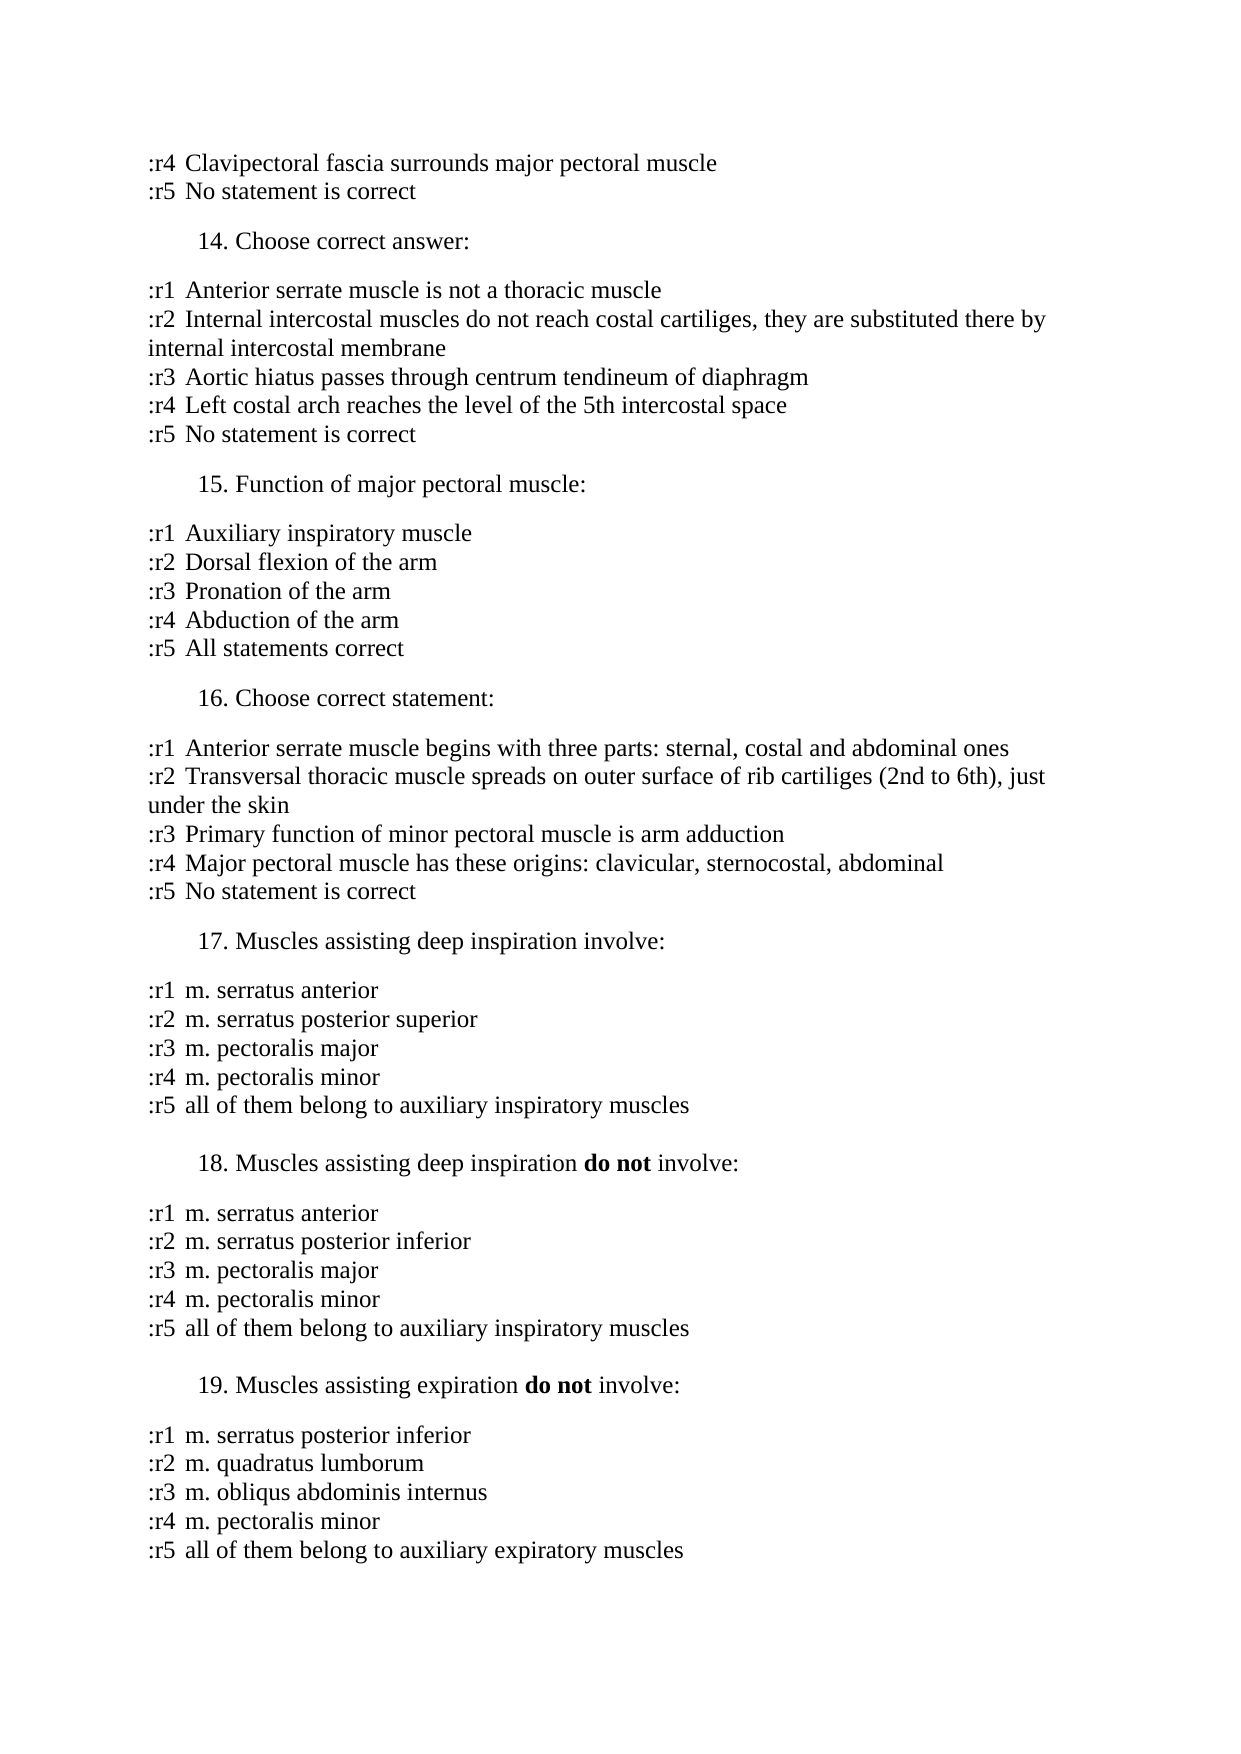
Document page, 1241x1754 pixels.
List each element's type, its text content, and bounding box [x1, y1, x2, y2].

list all of them belong to auxiliary expiratory muscles [148, 1535, 1093, 1563]
list Left costal arch reaches the level of the 5th intercostal space [148, 391, 1093, 419]
list m. serratus posterior inferior [148, 1226, 1093, 1255]
list Internal intercostal muscles do not reach costal cartiliges, they are substituted there by internal intercostal membrane [148, 304, 1093, 362]
list Muscles assisting deep inspiration do not involve: [197, 1148, 1093, 1177]
list m. serratus posterior inferior [148, 1420, 1093, 1448]
list Function of major pectoral muscle: [197, 469, 1093, 498]
list Anterior serrate muscle is not a thoracic muscle [148, 276, 1093, 304]
list m. pectoralis minor [148, 1506, 1093, 1535]
list Clavipectoral fascia surrounds major pectoral muscle [148, 148, 1093, 176]
list m. pectoralis major [148, 1255, 1093, 1284]
list No statement is correct [148, 176, 1093, 205]
list Choose correct statement: [197, 683, 1093, 712]
list No statement is correct [148, 419, 1093, 448]
list Choose correct answer: [197, 226, 1093, 255]
list m. obliqus abdominis internus [148, 1477, 1093, 1506]
list Abduction of the arm [148, 605, 1093, 633]
list Major pectoral muscle has these origins: clavicular, sternocostal, abdominal [148, 848, 1093, 876]
list Muscles assisting expiration do not involve: [197, 1370, 1093, 1399]
list All statements correct [148, 633, 1093, 662]
list m. serratus anterior [148, 976, 1093, 1004]
list m. pectoralis minor [148, 1062, 1093, 1091]
list Transversal thoracic muscle spreads on outer surface of rib cartiliges (2nd to 6th), just under the skin [148, 761, 1093, 819]
list Muscles assisting deep inspiration involve: [197, 926, 1093, 955]
list Dorsal flexion of the arm [148, 547, 1093, 576]
list all of them belong to auxiliary inspiratory muscles [148, 1313, 1093, 1341]
list Pronation of the arm [148, 576, 1093, 605]
list Primary function of minor pectoral muscle is arm adduction [148, 819, 1093, 848]
list No statement is correct [148, 876, 1093, 905]
list m. serratus posterior superior [148, 1004, 1093, 1033]
list all of them belong to auxiliary inspiratory muscles [148, 1091, 1093, 1119]
list m. quadratus lumborum [148, 1448, 1093, 1477]
list m. pectoralis minor [148, 1284, 1093, 1313]
list m. serratus anterior [148, 1198, 1093, 1226]
list m. pectoralis major [148, 1033, 1093, 1062]
list Anterior serrate muscle begins with three parts: sternal, costal and abdominal ones [148, 733, 1093, 761]
list Aortic hiatus passes through centrum tendineum of diaphragm [148, 362, 1093, 391]
list Auxiliary inspiratory muscle [148, 518, 1093, 547]
